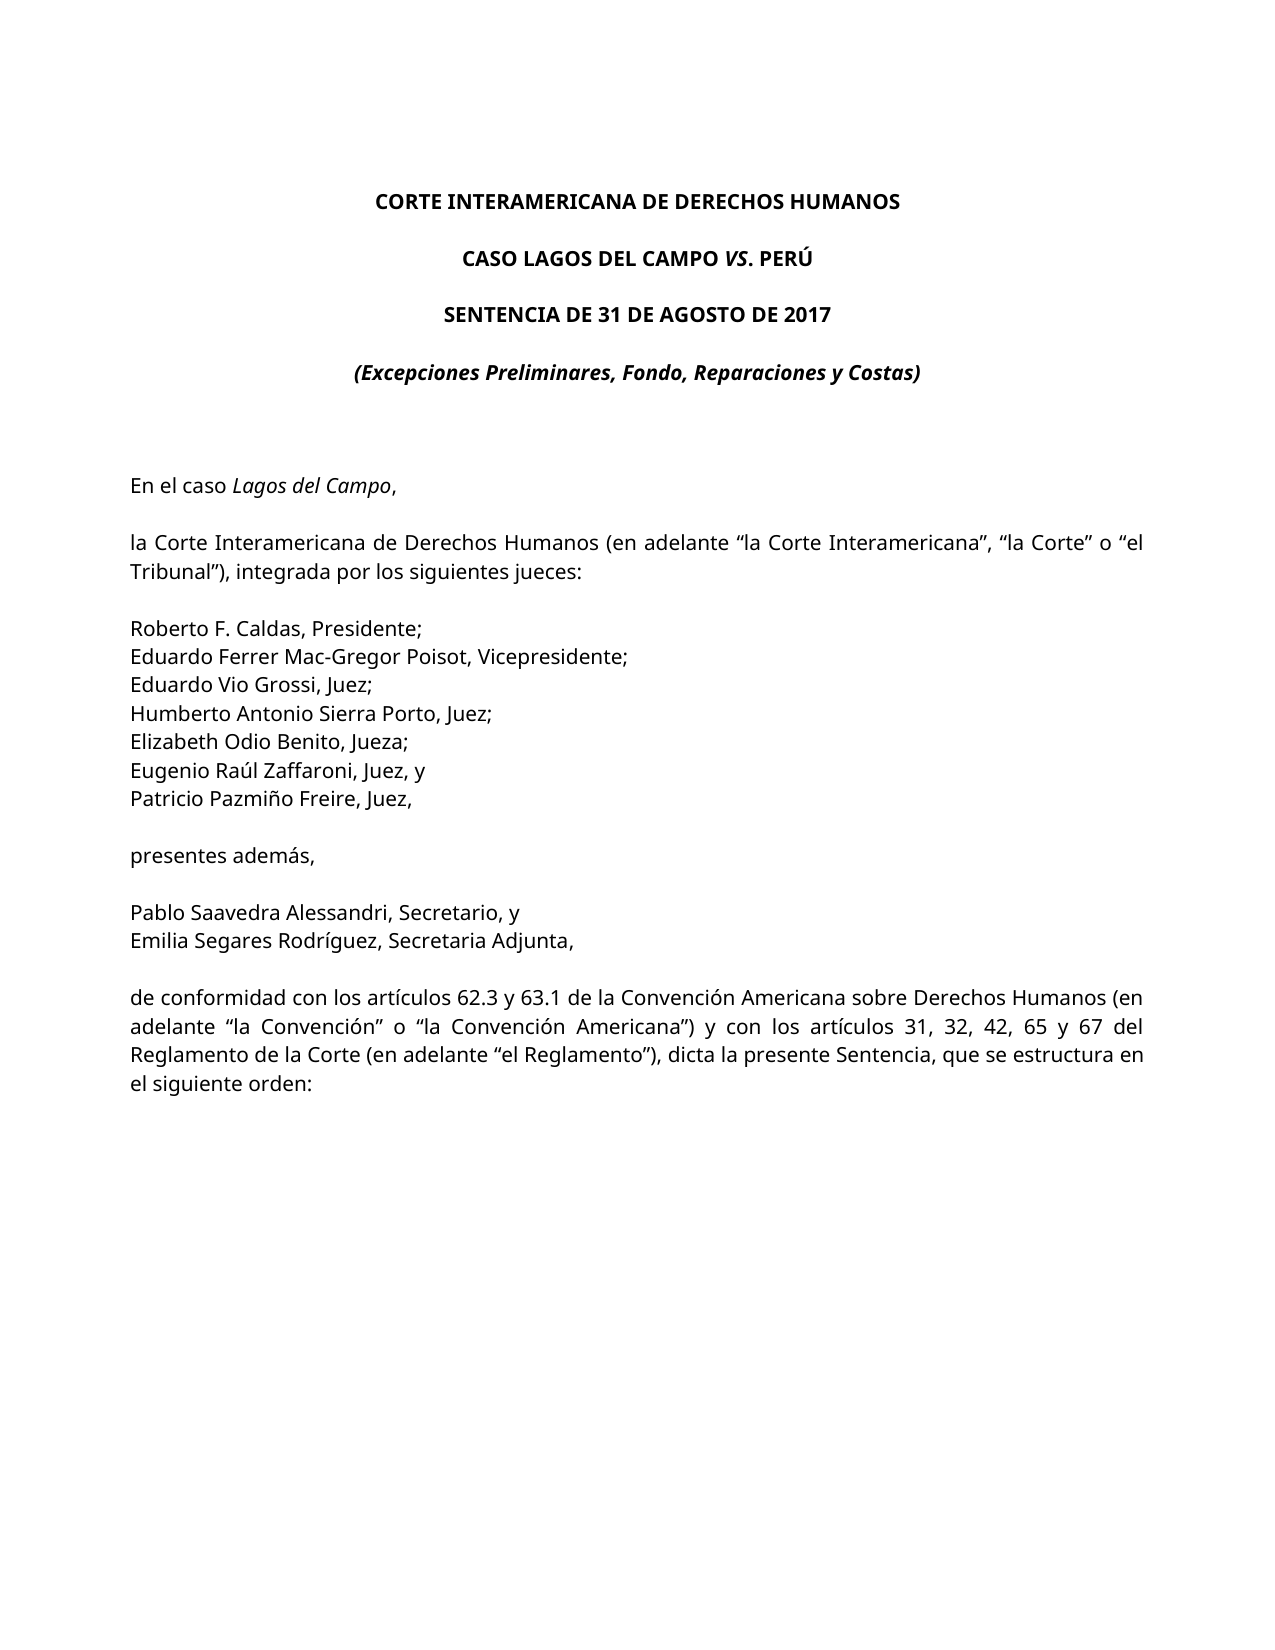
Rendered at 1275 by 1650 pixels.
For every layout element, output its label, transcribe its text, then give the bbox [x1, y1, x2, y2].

text En el caso Lagos del Campo, [130, 471, 1145, 500]
text de conformidad con los artículos 62.3 y 63.1 de la Convención Americana sobre Derechos Humanos (en adelante “la Convención” o “la Convención Americana”) y con los artículos 31, 32, 42, 65 y 67 del Reglamento de la Corte (en adelante “el Reglamento”), dicta la presente Sentencia, que se estructura en el siguiente orden: [130, 983, 1145, 1097]
text Eugenio Raúl Zaffaroni, Juez, y [130, 756, 1145, 784]
text Emilia Segares Rodríguez, Secretaria Adjunta, [130, 926, 1145, 955]
text Humberto Antonio Sierra Porto, Juez; [130, 699, 1145, 727]
text presentes además, [130, 841, 1145, 869]
text Roberto F. Caldas, Presidente; [130, 614, 1145, 642]
text Elizabeth Odio Benito, Jueza; [130, 727, 1145, 756]
text CASO LAGOS DEL CAMPO VS. PERÚ [130, 244, 1145, 272]
text Eduardo Vio Grossi, Juez; [130, 671, 1145, 699]
text Eduardo Ferrer Mac-Gregor Poisot, Vicepresidente; [130, 642, 1145, 671]
text (Excepciones Preliminares, Fondo, Reparaciones y Costas) [130, 358, 1145, 386]
text SENTENCIA DE 31 DE AGOSTO DE 2017 [130, 301, 1145, 329]
text Pablo Saavedra Alessandri, Secretario, y [130, 898, 1145, 926]
text Patricio Pazmiño Freire, Juez, [130, 784, 1145, 813]
text CORTE INTERAMERICANA DE DERECHOS HUMANOS [130, 187, 1145, 215]
text la Corte Interamericana de Derechos Humanos (en adelante “la Corte Interamericana”, “la Corte” o “el Tribunal”), integrada por los siguientes jueces: [130, 528, 1145, 585]
